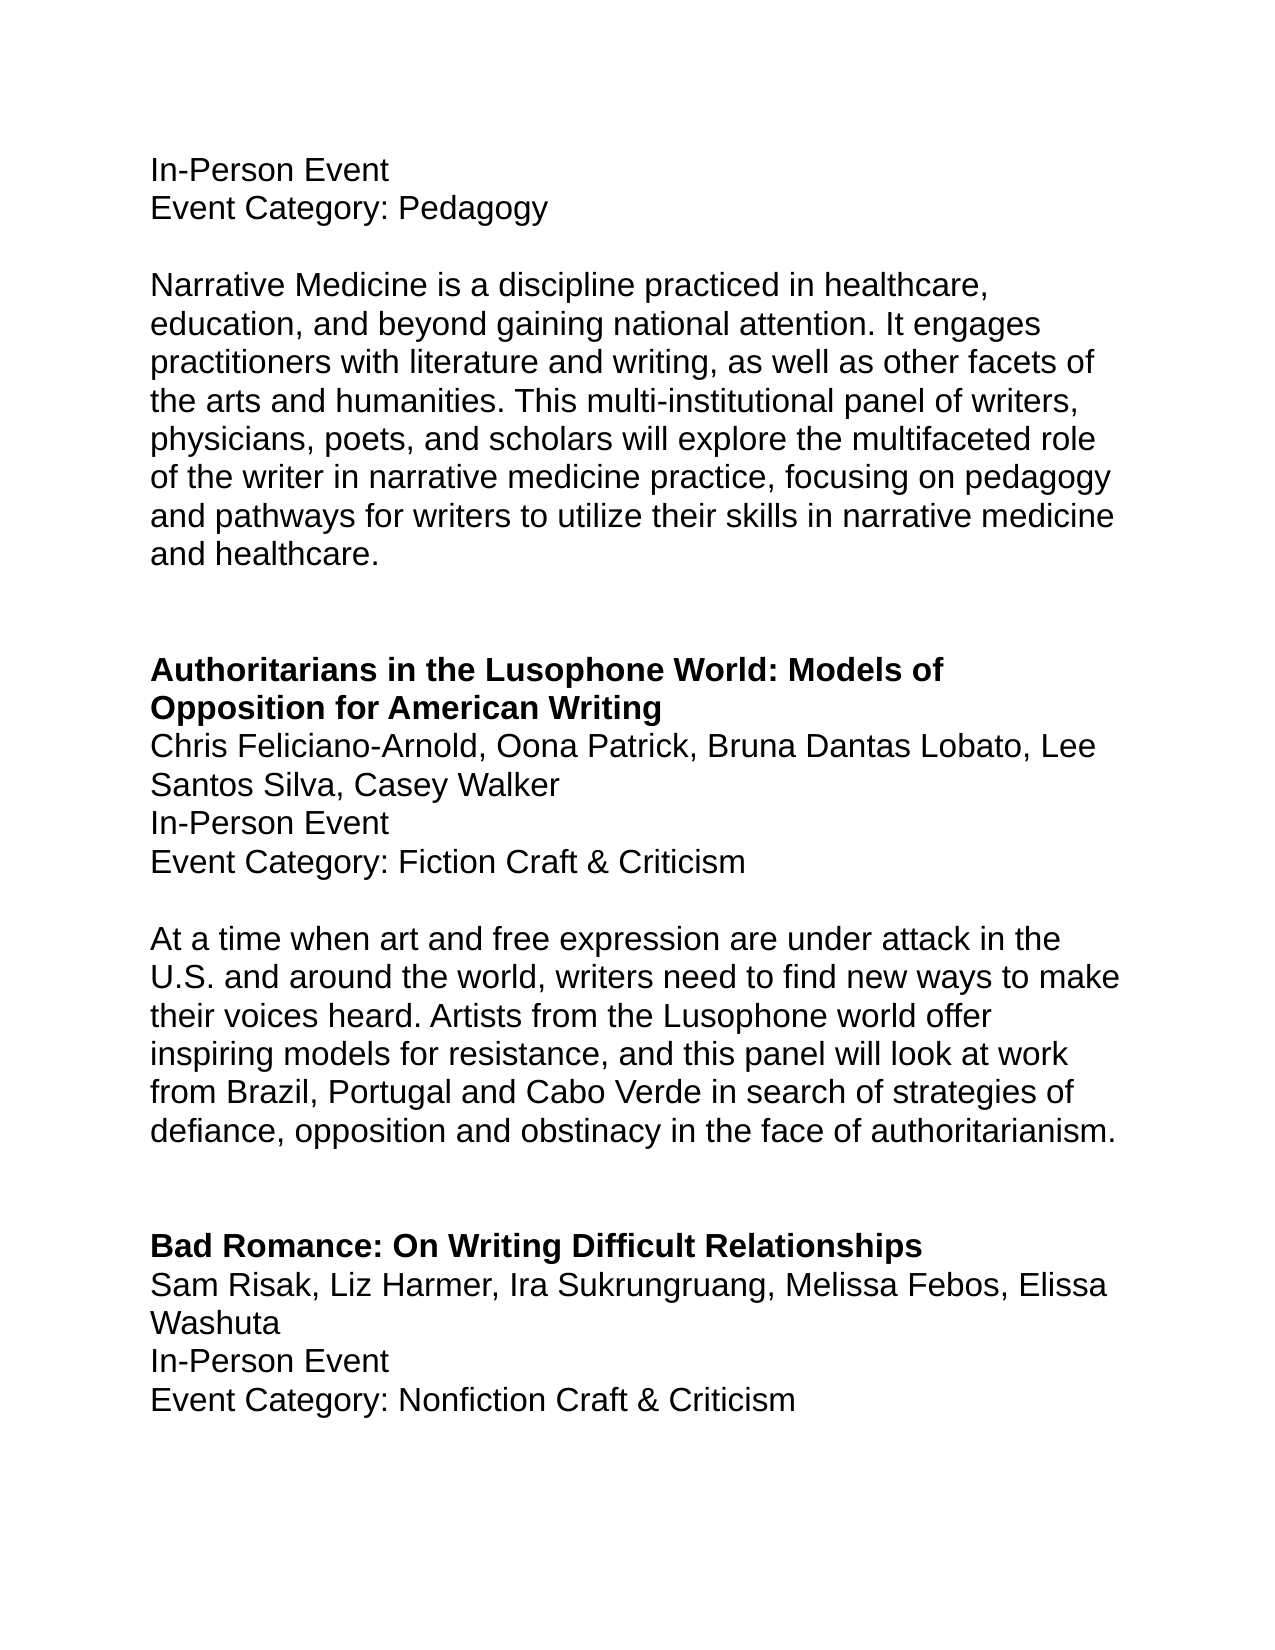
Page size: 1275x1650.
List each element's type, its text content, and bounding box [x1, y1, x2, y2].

text Bad Romance: On Writing Difficult Relationships [150, 1226, 1125, 1265]
text Event Category: Nonfiction Craft & Criticism [150, 1380, 1125, 1418]
text Sam Risak, Liz Harmer, Ira Sukrungruang, Melissa Febos, Elissa Washuta [150, 1265, 1125, 1342]
text In-Person Event [150, 803, 1125, 842]
text Event Category: Fiction Craft & Criticism [150, 842, 1125, 880]
text At a time when art and free expression are under attack in the U.S. and around the world, writers need to find new ways to make their voices heard. Artists from the Lusophone world offer inspiring models for resistance, and this panel will look at work from Brazil, Portugal and Cabo Verde in search of strategies of defiance, opposition and obstinacy in the face of authoritarianism. [150, 919, 1125, 1149]
text Event Category: Pedagogy [150, 188, 1125, 227]
text Narrative Medicine is a discipline practiced in healthcare, education, and beyond gaining national attention. It engages practitioners with literature and writing, as well as other facets of the arts and humanities. This multi-institutional panel of writers, physicians, poets, and scholars will explore the multifaceted role of the writer in narrative medicine practice, focusing on pedagogy and pathways for writers to utilize their skills in narrative medicine and healthcare. [150, 265, 1125, 573]
text Authoritarians in the Lusophone World: Models of Opposition for American Writing [150, 650, 1125, 727]
text In-Person Event [150, 150, 1125, 188]
text In-Person Event [150, 1342, 1125, 1380]
text Chris Feliciano-Arnold, Oona Patrick, Bruna Dantas Lobato, Lee Santos Silva, Casey Walker [150, 727, 1125, 803]
